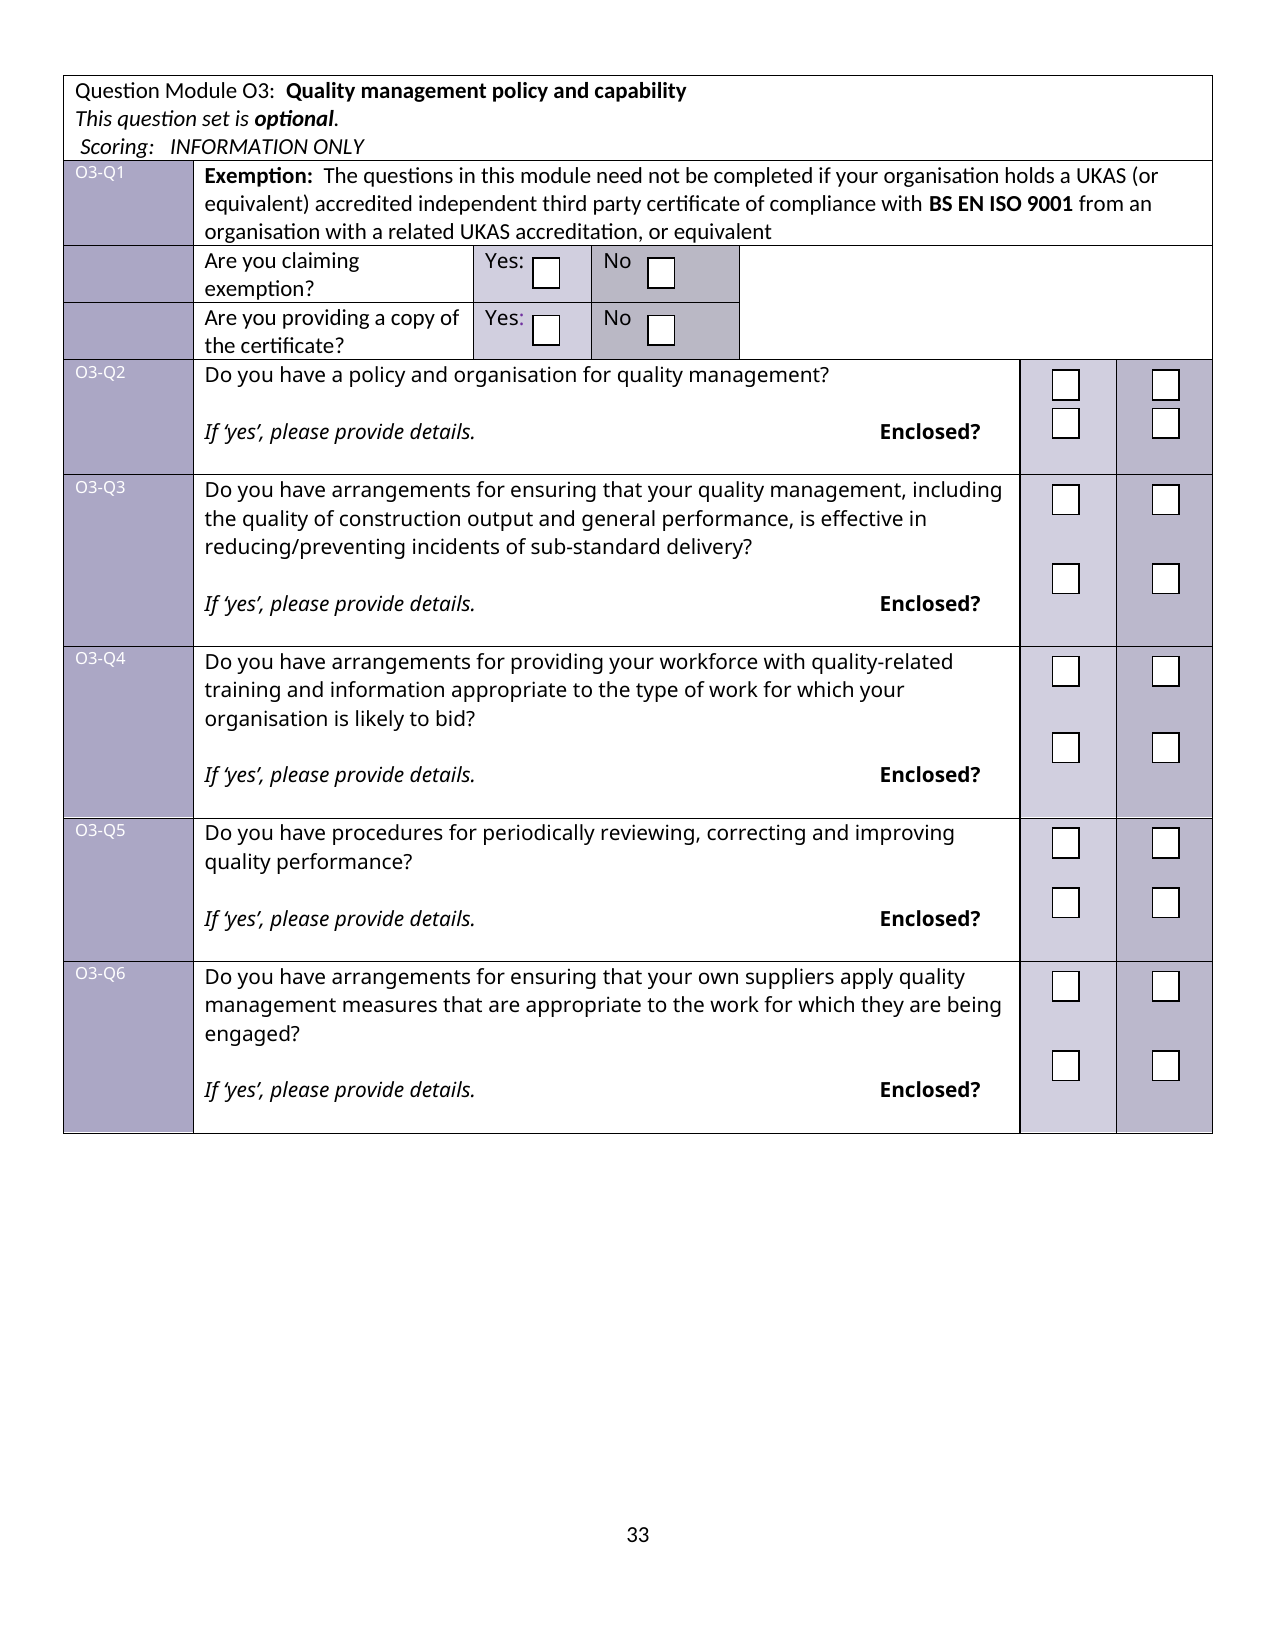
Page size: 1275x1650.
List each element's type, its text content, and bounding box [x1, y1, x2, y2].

table_cell O3-Q6 [64, 962, 193, 1132]
table_cell O3-Q2 [64, 360, 193, 474]
table_cell [1117, 475, 1212, 646]
table_cell Yes: [474, 246, 591, 302]
table_cell O3-Q3 [64, 475, 193, 646]
table_cell [1117, 819, 1212, 961]
table_cell [1117, 962, 1212, 1132]
table_cell O3-Q5 [64, 819, 193, 961]
table_cell O3-Q4 [64, 647, 193, 817]
table_cell [1021, 819, 1116, 961]
table_cell O3-Q1 [64, 161, 193, 245]
table_cell [64, 246, 193, 302]
table_cell [1021, 962, 1116, 1132]
table_cell Yes: [474, 303, 591, 359]
table_cell [64, 303, 193, 359]
table_cell Do you have arrangements for providing your workforce with quality-related training and information appropriate to the type of work for which your organisation is likely to bid? If ‘yes’, please provide details. Enclosed? [194, 647, 1019, 817]
table_cell [1117, 360, 1212, 474]
table_cell Are you providing a copy of the certificate? [194, 303, 473, 359]
table_cell [740, 246, 1212, 359]
table_cell [1021, 360, 1116, 474]
table_cell Are you claiming exemption? [194, 246, 473, 302]
table_cell Do you have a policy and organisation for quality management? If ‘yes’, please provide details. Enclosed? [194, 360, 1019, 474]
table_cell No [592, 303, 739, 359]
table_cell Do you have procedures for periodically reviewing, correcting and improving quality performance? If ‘yes’, please provide details. Enclosed? [194, 819, 1019, 961]
table_header Question Module O3: Quality management policy and capability This question set is optional. Scoring: INFORMATION ONLY [64, 76, 1212, 160]
table_cell Exemption: The questions in this module need not be completed if your organisation holds a UKAS (or equivalent) accredited independent third party certificate of compliance with BS EN ISO 9001 from an organisation with a related UKAS accreditation, or equivalent [194, 161, 1212, 245]
table_cell [1021, 475, 1116, 646]
table_cell No [592, 246, 739, 302]
table_cell Do you have arrangements for ensuring that your quality management, including the quality of construction output and general performance, is effective in reducing/preventing incidents of sub-standard delivery? If ‘yes’, please provide details. Enclosed? [194, 475, 1019, 646]
table_cell Do you have arrangements for ensuring that your own suppliers apply quality management measures that are appropriate to the work for which they are being engaged? If ‘yes’, please provide details. Enclosed? [194, 962, 1019, 1132]
table_cell [1117, 647, 1212, 817]
table_cell [1021, 647, 1116, 817]
